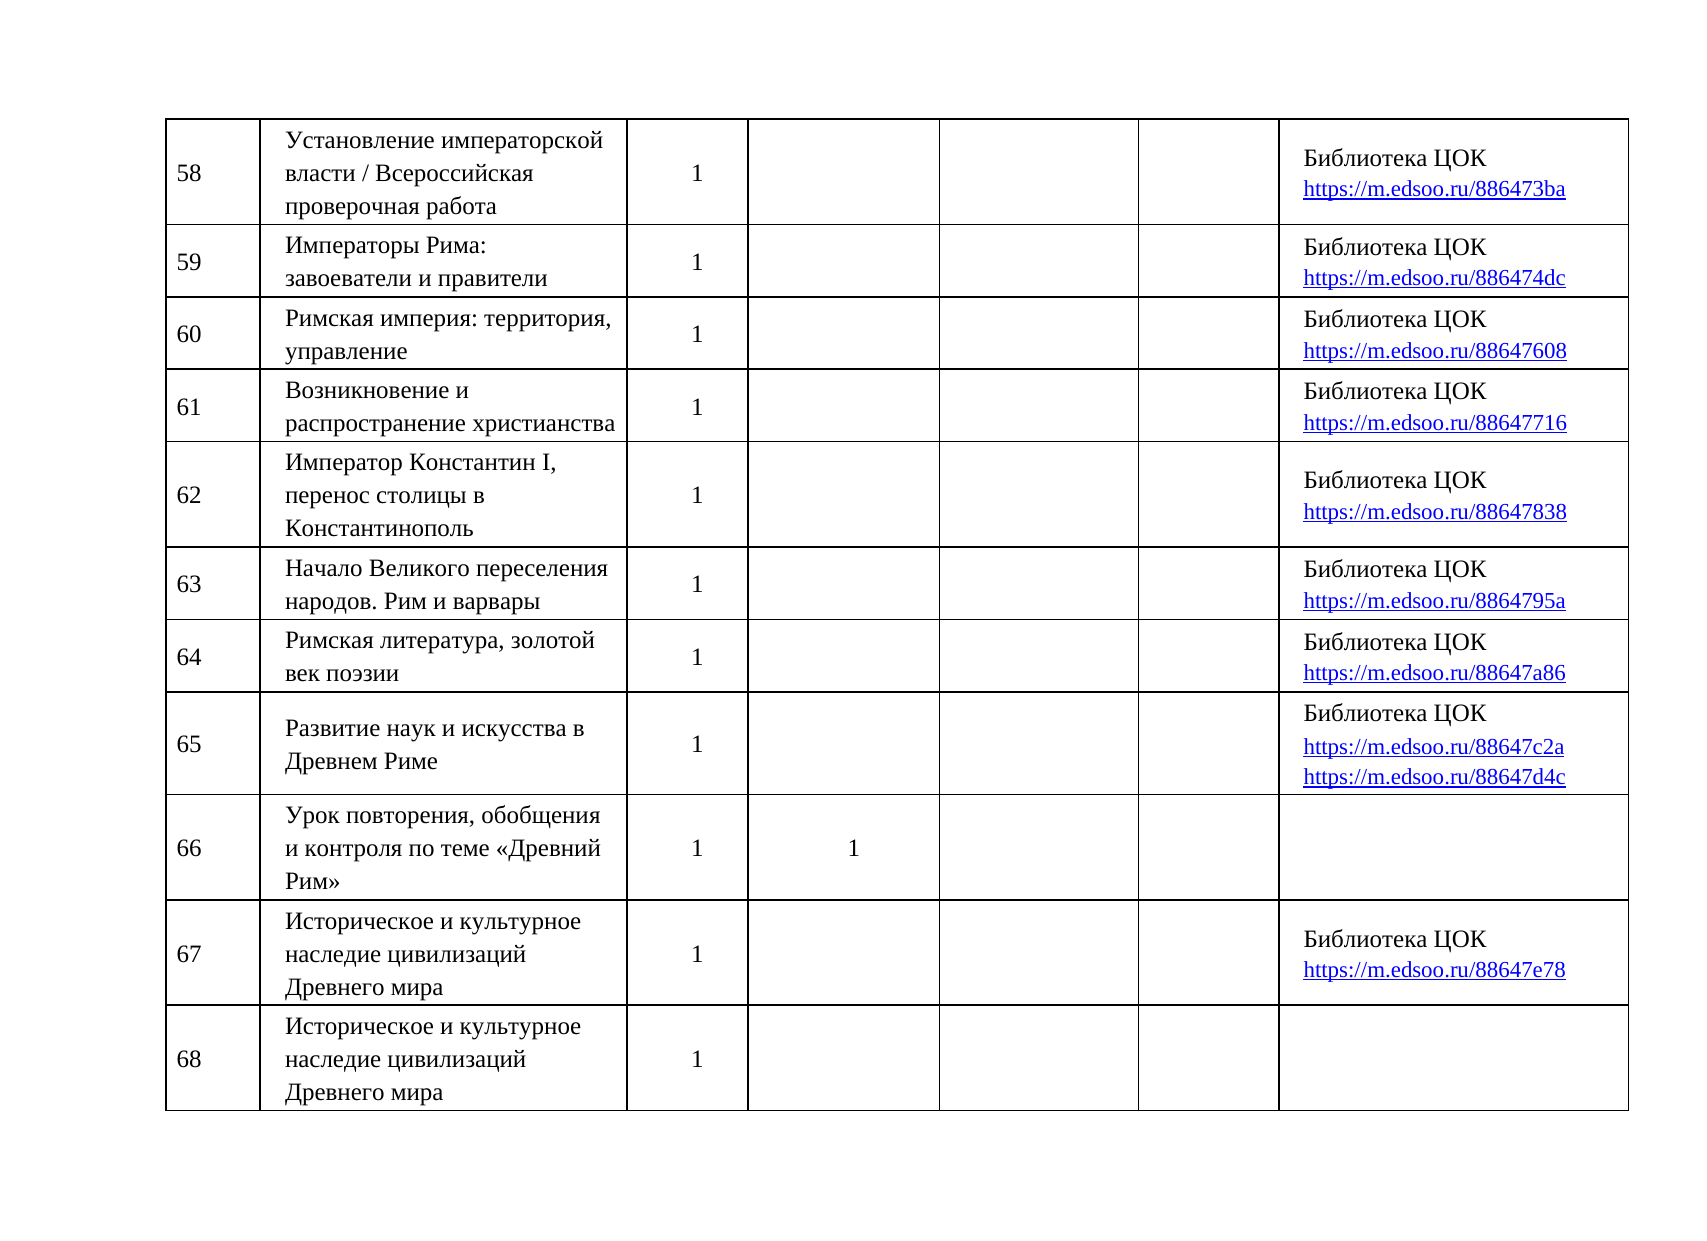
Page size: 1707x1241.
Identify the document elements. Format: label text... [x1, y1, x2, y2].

table_cell [940, 442, 1138, 546]
table_cell Император Константин I, перенос столицы в Константинополь [261, 442, 626, 546]
table_cell [749, 901, 939, 1004]
table_cell Историческое и культурное наследие цивилизаций Древнего мира [261, 901, 626, 1004]
table_cell 68 [167, 1006, 259, 1110]
table_cell 1 [628, 298, 747, 368]
table_cell 1 [628, 370, 747, 441]
table_cell 1 [749, 795, 939, 899]
table_cell [1139, 370, 1278, 441]
table_cell Развитие наук и искусства в Древнем Риме [261, 693, 626, 793]
table_cell 1 [628, 1006, 747, 1110]
table_cell [749, 548, 939, 618]
table_cell [749, 1006, 939, 1110]
table_cell [1139, 620, 1278, 691]
table_cell [940, 120, 1138, 223]
table_cell Установление императорской власти / Всероссийская проверочная работа [261, 120, 626, 223]
table_cell Библиотека ЦОК https://m.edsoo.ru/88647e78 [1280, 901, 1628, 1004]
table_cell [1139, 442, 1278, 546]
table_cell [940, 298, 1138, 368]
table_cell 64 [167, 620, 259, 691]
table_cell Библиотека ЦОК https://m.edsoo.ru/88647716 [1280, 370, 1628, 441]
table_cell Библиотека ЦОК https://m.edsoo.ru/886474dc [1280, 225, 1628, 296]
table_cell 1 [628, 693, 747, 793]
table_cell 63 [167, 548, 259, 618]
table_cell [940, 548, 1138, 618]
table_cell Библиотека ЦОК https://m.edsoo.ru/886473ba [1280, 120, 1628, 223]
table_cell [940, 225, 1138, 296]
table_cell 67 [167, 901, 259, 1004]
table_cell [749, 298, 939, 368]
table_cell 58 [167, 120, 259, 223]
table_cell [1139, 225, 1278, 296]
table_cell 65 [167, 693, 259, 793]
table_cell [1139, 901, 1278, 1004]
table_cell [940, 693, 1138, 793]
table_cell Императоры Рима: завоеватели и правители [261, 225, 626, 296]
table_cell [1139, 795, 1278, 899]
table_cell Библиотека ЦОК https://m.edsoo.ru/88647a86 [1280, 620, 1628, 691]
table_cell Возникновение и распространение христианства [261, 370, 626, 441]
table_cell [940, 1006, 1138, 1110]
table_cell Римская литература, золотой век поэзии [261, 620, 626, 691]
table_cell 1 [628, 901, 747, 1004]
table_cell Библиотека ЦОК https://m.edsoo.ru/88647838 [1280, 442, 1628, 546]
table_cell [749, 693, 939, 793]
table_cell [749, 620, 939, 691]
table_cell [940, 370, 1138, 441]
table_cell [1139, 693, 1278, 793]
table_cell [1139, 548, 1278, 618]
table_cell [1139, 1006, 1278, 1110]
table_cell 60 [167, 298, 259, 368]
table_cell 62 [167, 442, 259, 546]
table_cell Начало Великого переселения народов. Рим и варвары [261, 548, 626, 618]
table_cell [749, 225, 939, 296]
table_cell 1 [628, 620, 747, 691]
table_cell [1280, 1006, 1628, 1110]
table_cell [940, 620, 1138, 691]
table_cell 1 [628, 548, 747, 618]
table_cell [1139, 298, 1278, 368]
table_cell 1 [628, 225, 747, 296]
table_cell [940, 901, 1138, 1004]
table_cell 1 [628, 442, 747, 546]
table_cell Библиотека ЦОК https://m.edsoo.ru/88647608 [1280, 298, 1628, 368]
table_cell 1 [628, 120, 747, 223]
table_cell [940, 795, 1138, 899]
table_cell [749, 120, 939, 223]
table_cell 59 [167, 225, 259, 296]
table_cell [1280, 795, 1628, 899]
table_cell 61 [167, 370, 259, 441]
table_cell [749, 370, 939, 441]
table_cell Историческое и культурное наследие цивилизаций Древнего мира [261, 1006, 626, 1110]
table_cell [749, 442, 939, 546]
table_cell [1139, 120, 1278, 223]
table_cell Римская империя: территория, управление [261, 298, 626, 368]
table_cell 66 [167, 795, 259, 899]
table_cell Урок повторения, обобщения и контроля по теме «Древний Рим» [261, 795, 626, 899]
table_cell 1 [628, 795, 747, 899]
table_cell Библиотека ЦОК https://m.edsoo.ru/8864795a [1280, 548, 1628, 618]
table_cell Библиотека ЦОК https://m.edsoo.ru/88647c2a https://m.edsoo.ru/88647d4c [1280, 693, 1628, 793]
